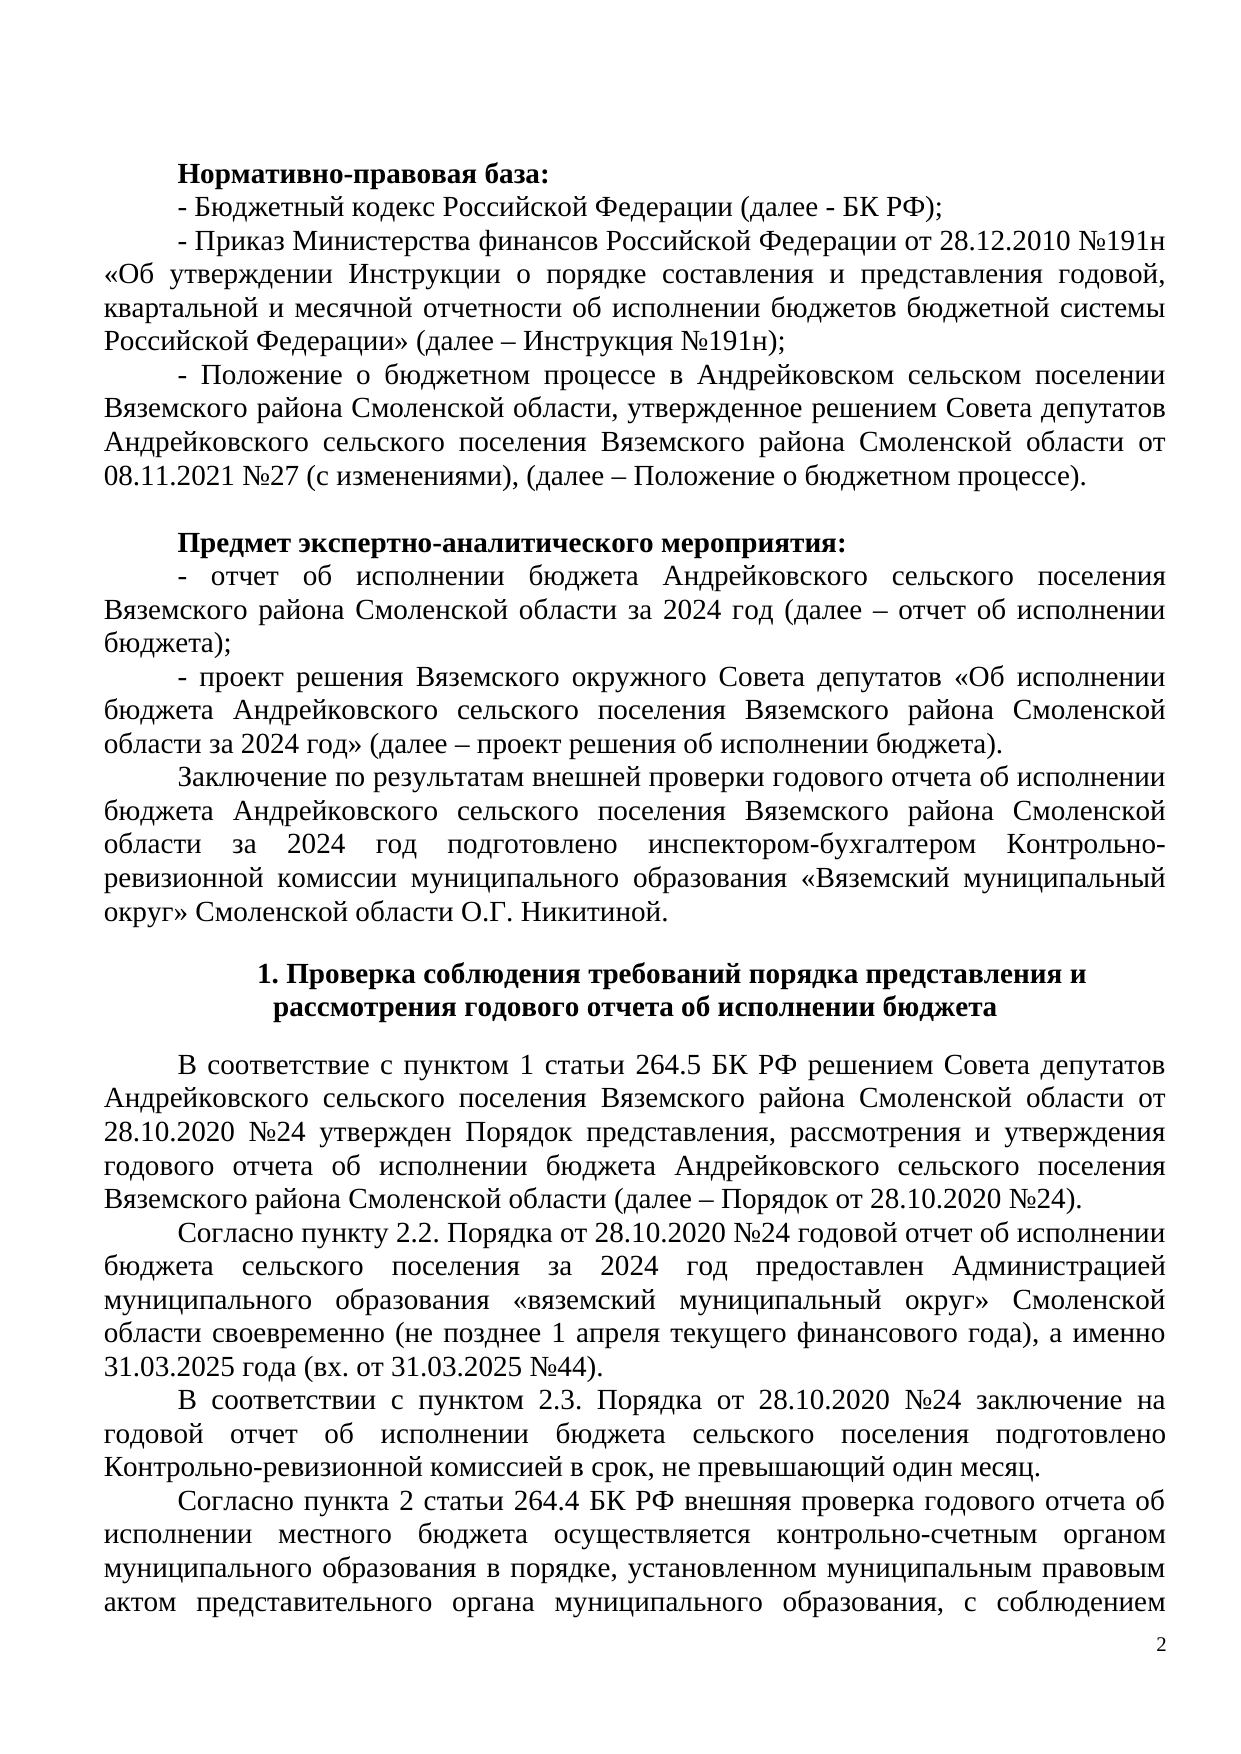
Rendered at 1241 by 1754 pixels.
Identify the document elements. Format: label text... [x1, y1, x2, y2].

text - Приказ Министерства финансов Российской Федерации от 28.12.2010 №191н «Об утверждении Инструкции о порядке составления и представления годовой, квартальной и месячной отчетности об исполнении бюджетов бюджетной системы Российской Федерации» (далее – Инструкция №191н); [103, 223, 1167, 357]
text - Положение о бюджетном процессе в Андрейковском сельском поселении Вяземского района Смоленской области, утвержденное решением Совета депутатов Андрейковского сельского поселения Вяземского района Смоленской области от 08.11.2021 №27 (с изменениями), (далее – Положение о бюджетном процессе). [103, 357, 1167, 491]
text Согласно пункту 2.2. Порядка от 28.10.2020 №24 годовой отчет об исполнении бюджета сельского поселения за 2024 год предоставлен Администрацией муниципального образования «вяземский муниципальный округ» Смоленской области своевременно (не позднее 1 апреля текущего финансового года), а именно 31.03.2025 года (вх. от 31.03.2025 №44). [103, 1215, 1167, 1382]
text Предмет экспертно-аналитического мероприятия: [103, 525, 1167, 558]
text 1. Проверка соблюдения требований порядка представления и рассмотрения годового отчета об исполнении бюджета [103, 956, 1167, 1023]
text Заключение по результатам внешней проверки годового отчета об исполнении бюджета Андрейковского сельского поселения Вяземского района Смоленской области за 2024 год подготовлено инспектором-бухгалтером Контрольно-ревизионной комиссии муниципального образования «Вяземский муниципальный округ» Смоленской области О.Г. Никитиной. [103, 759, 1167, 927]
text Нормативно-правовая база: [103, 156, 1167, 189]
text В соответствии с пунктом 2.3. Порядка от 28.10.2020 №24 заключение на годовой отчет об исполнении бюджета сельского поселения подготовлено Контрольно-ревизионной комиссией в срок, не превышающий один месяц. [103, 1382, 1167, 1483]
text - отчет об исполнении бюджета Андрейковского сельского поселения Вяземского района Смоленской области за 2024 год (далее – отчет об исполнении бюджета); [103, 558, 1167, 659]
text - проект решения Вяземского окружного Совета депутатов «Об исполнении бюджета Андрейковского сельского поселения Вяземского района Смоленской области за 2024 год» (далее – проект решения об исполнении бюджета). [103, 659, 1167, 759]
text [103, 1483, 1167, 1617]
text В соответствие с пунктом 1 статьи 264.5 БК РФ решением Совета депутатов Андрейковского сельского поселения Вяземского района Смоленской области от 28.10.2020 №24 утвержден Порядок представления, рассмотрения и утверждения годового отчета об исполнении бюджета Андрейковского сельского поселения Вяземского района Смоленской области (далее – Порядок от 28.10.2020 №24). [103, 1047, 1167, 1215]
text - Бюджетный кодекс Российской Федерации (далее - БК РФ); [103, 189, 1167, 223]
